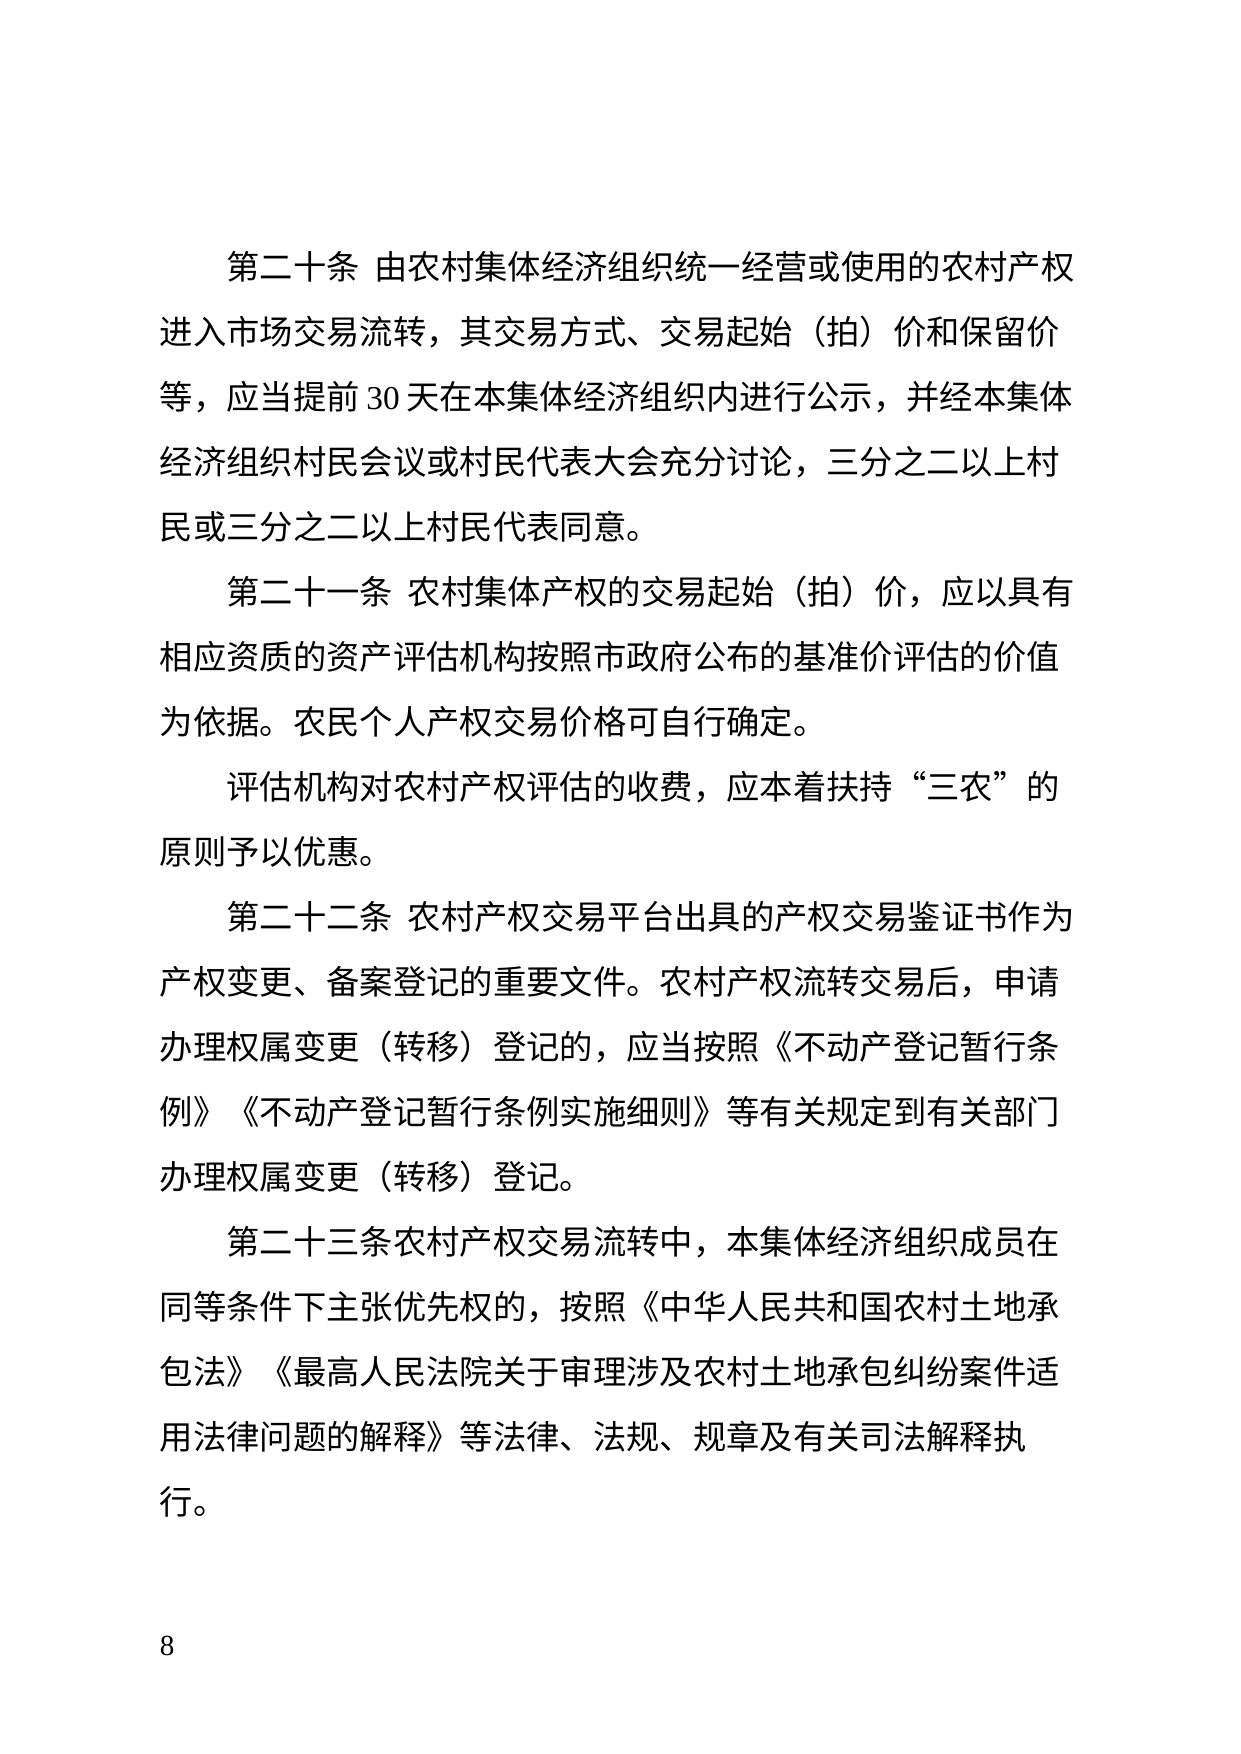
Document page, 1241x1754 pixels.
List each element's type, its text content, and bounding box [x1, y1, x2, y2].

text 第二十二条 农村产权交易平台出具的产权交易鉴证书作为产权变更、备案登记的重要文件。农村产权流转交易后，申请办理权属变更（转移）登记的，应当按照《不动产登记暂行条例》《不动产登记暂行条例实施细则》等有关规定到有关部门办理权属变更（转移）登记。 [159, 883, 1093, 1208]
text 评估机构对农村产权评估的收费，应本着扶持“三农”的原则予以优惠。 [159, 753, 1093, 883]
text 第二十条 由农村集体经济组织统一经营或使用的农村产权进入市场交易流转，其交易方式、交易起始（拍）价和保留价等，应当提前30天在本集体经济组织内进行公示，并经本集体经济组织村民会议或村民代表大会充分讨论，三分之二以上村民或三分之二以上村民代表同意。 [159, 233, 1093, 558]
text 第二十一条 农村集体产权的交易起始（拍）价，应以具有相应资质的资产评估机构按照市政府公布的基准价评估的价值为依据。农民个人产权交易价格可自行确定。 [159, 558, 1093, 753]
text 第二十三条农村产权交易流转中，本集体经济组织成员在同等条件下主张优先权的，按照《中华人民共和国农村土地承包法》《最高人民法院关于审理涉及农村土地承包纠纷案件适用法律问题的解释》等法律、法规、规章及有关司法解释执行。 [159, 1208, 1093, 1533]
